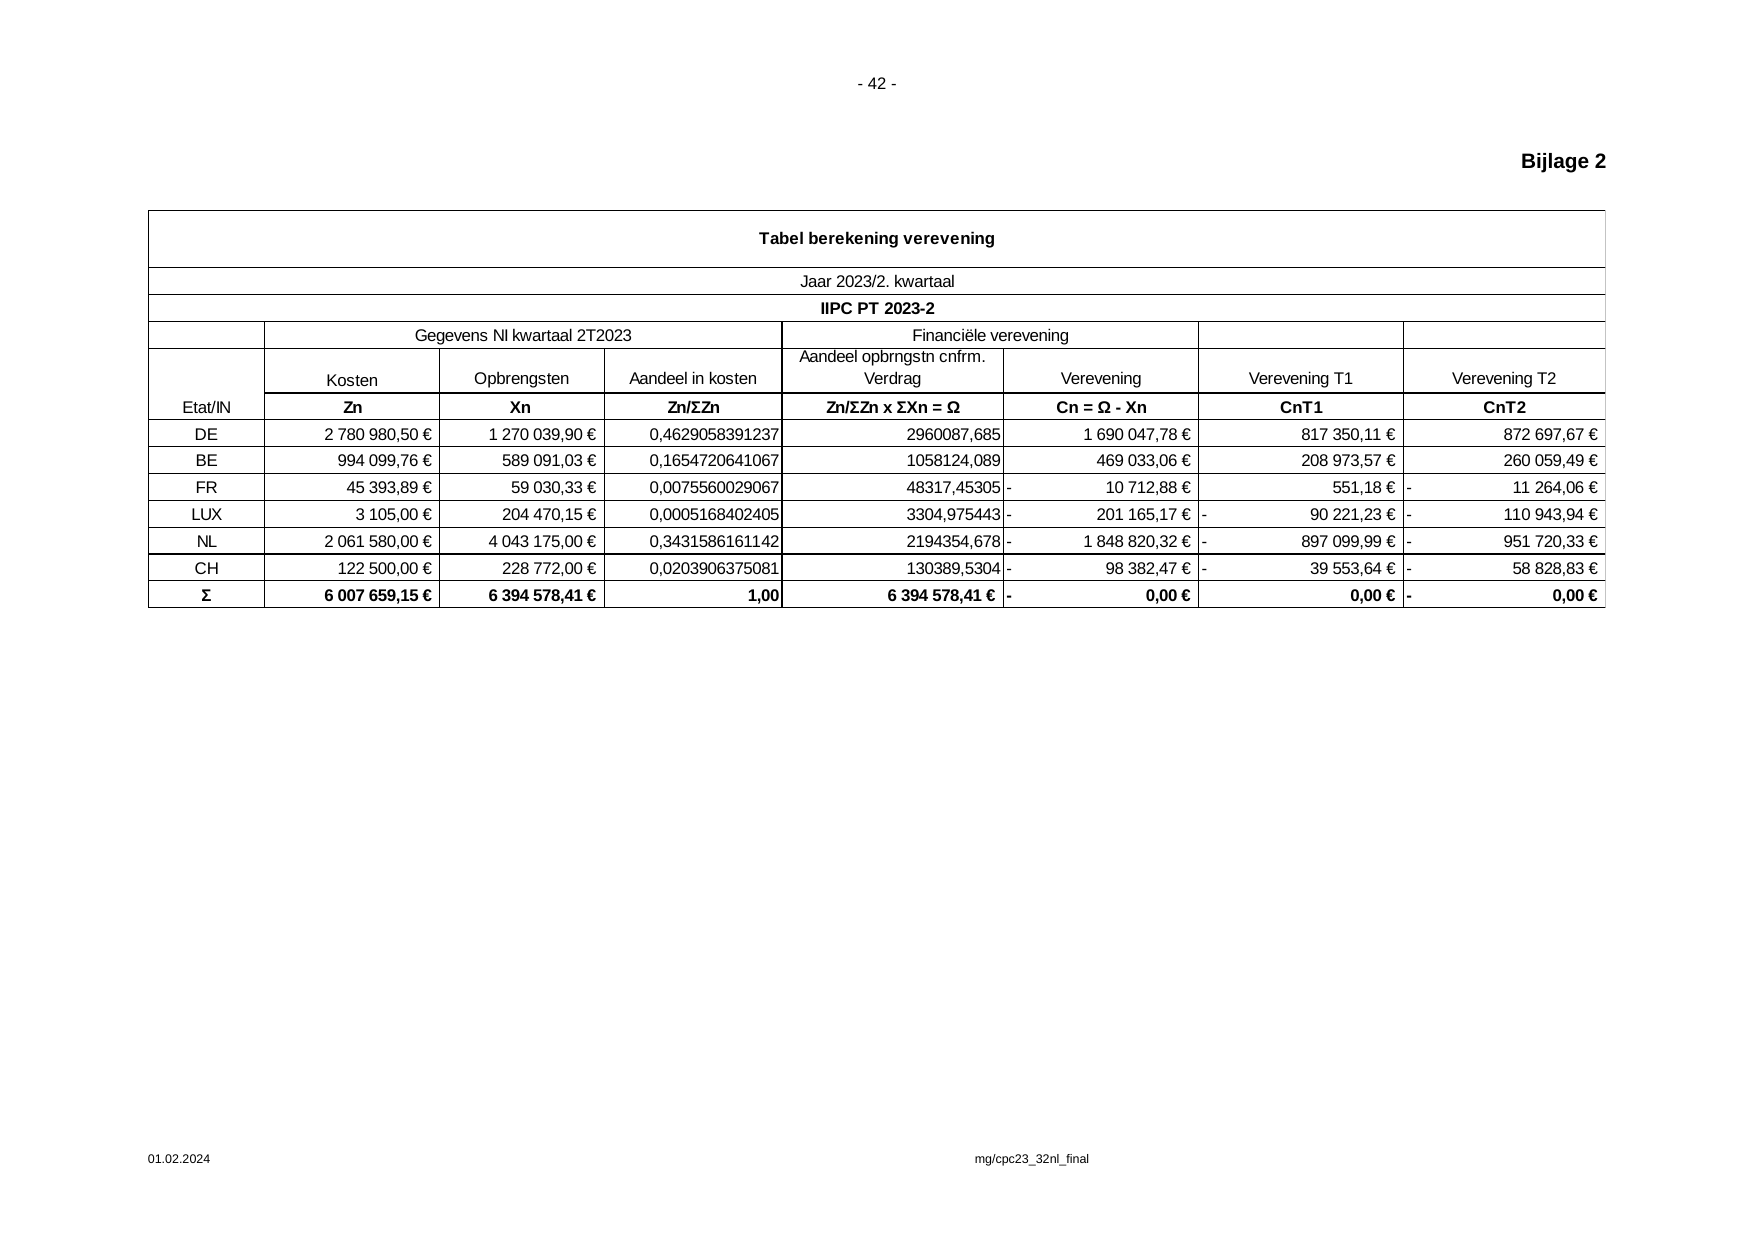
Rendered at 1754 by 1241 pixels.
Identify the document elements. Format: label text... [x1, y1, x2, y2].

text Bijlage 2 [148, 148, 1606, 173]
